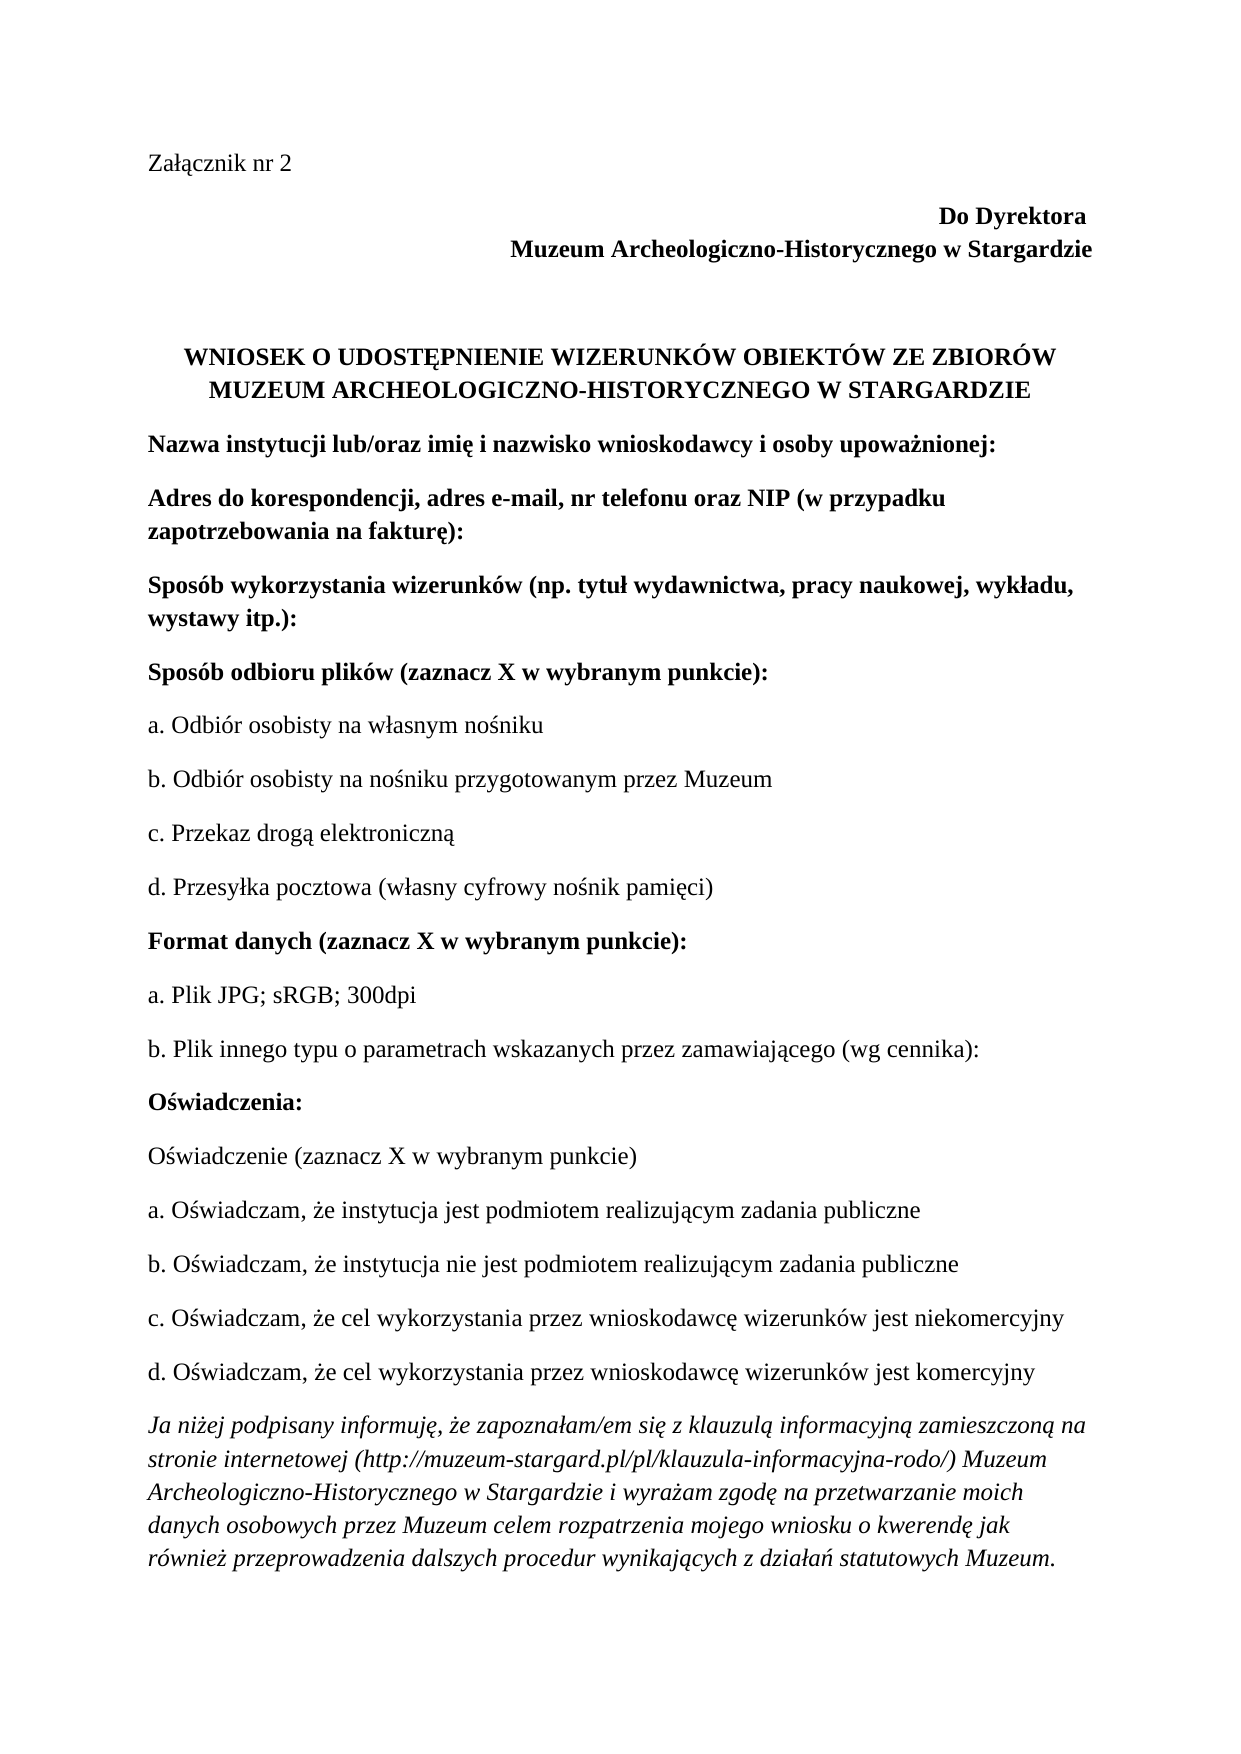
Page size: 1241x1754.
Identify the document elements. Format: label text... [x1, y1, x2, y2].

text Adres do korespondencji, adres e-mail, nr telefonu oraz NIP (w przypadku zapotrzebowania na fakturę): [148, 483, 1093, 545]
text Załącznik nr 2 [148, 148, 1093, 176]
text b. Odbiór osobisty na nośniku przygotowanym przez Muzeum [148, 764, 1093, 793]
text Sposób wykorzystania wizerunków (np. tytuł wydawnictwa, pracy naukowej, wykładu, wystawy itp.): [148, 570, 1093, 632]
text Sposób odbioru plików (zaznacz X w wybranym punkcie): [148, 657, 1093, 685]
text WNIOSEK O UDOSTĘPNIENIE WIZERUNKÓW OBIEKTÓW ZE ZBIORÓW MUZEUM ARCHEOLOGICZNO-HISTORYCZNEGO W STARGARDZIE [148, 342, 1093, 404]
text b. Plik innego typu o parametrach wskazanych przez zamawiającego (wg cennika): [148, 1034, 1093, 1062]
text Oświadczenie (zaznacz X w wybranym punkcie) [148, 1141, 1093, 1170]
text c. Oświadczam, że cel wykorzystania przez wnioskodawcę wizerunków jest niekomercyjny [148, 1303, 1093, 1332]
text b. Oświadczam, że instytucja nie jest podmiotem realizującym zadania publiczne [148, 1249, 1093, 1278]
text a. Oświadczam, że instytucja jest podmiotem realizującym zadania publiczne [148, 1195, 1093, 1224]
text Do Dyrektora Muzeum Archeologiczno-Historycznego w Stargardzie [148, 201, 1093, 263]
text Oświadczenia: [148, 1087, 1093, 1116]
text Ja niżej podpisany informuję, że zapoznałam/em się z klauzulą informacyjną zamieszczoną na stronie internetowej (http://muzeum-stargard.pl/pl/klauzula-informacyjna-rodo/) Muzeum Archeologiczno-Historycznego w Stargardzie i wyrażam zgodę na przetwarzanie moich danych osobowych przez Muzeum celem rozpatrzenia mojego wniosku o kwerendę jak również przeprowadzenia dalszych procedur wynikających z działań statutowych Muzeum. [148, 1411, 1093, 1571]
text Format danych (zaznacz X w wybranym punkcie): [148, 926, 1093, 955]
text d. Oświadczam, że cel wykorzystania przez wnioskodawcę wizerunków jest komercyjny [148, 1357, 1093, 1386]
text a. Odbiór osobisty na własnym nośniku [148, 711, 1093, 739]
text d. Przesyłka pocztowa (własny cyfrowy nośnik pamięci) [148, 872, 1093, 901]
text Nazwa instytucji lub/oraz imię i nazwisko wnioskodawcy i osoby upoważnionej: [148, 429, 1093, 458]
text a. Plik JPG; sRGB; 300dpi [148, 980, 1093, 1008]
text c. Przekaz drogą elektroniczną [148, 818, 1093, 847]
